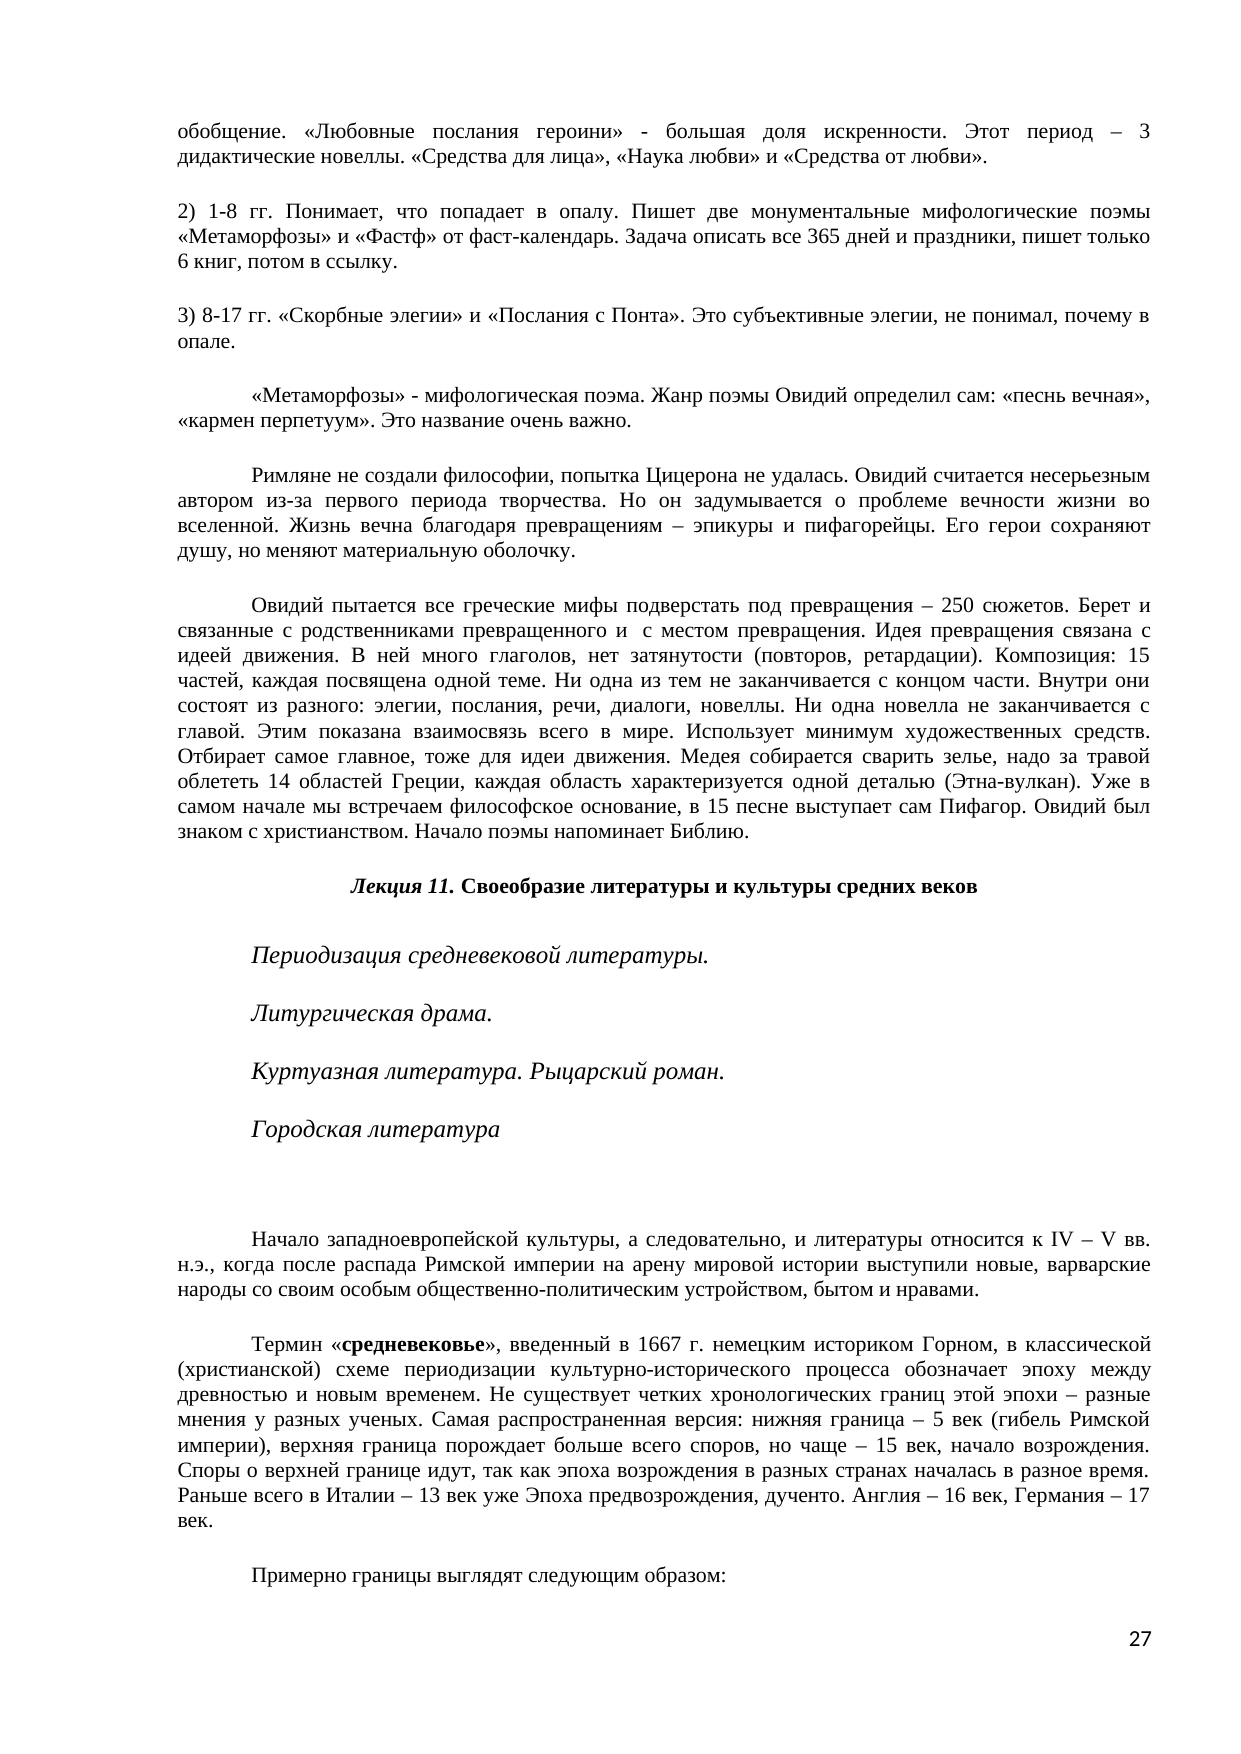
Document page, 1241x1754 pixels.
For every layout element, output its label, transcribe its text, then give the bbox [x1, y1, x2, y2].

text Овидий пытается все греческие мифы подверстать под превращения – 250 сюжетов. Берет и связанные с родственниками превращенного и с местом превращения. Идея превращения связана с идеей движения. В ней много глаголов, нет затянутости (повторов, ретардации). Композиция: 15 частей, каждая посвящена одной теме. Ни одна из тем не заканчивается с концом части. Внутри они состоят из разного: элегии, послания, речи, диалоги, новеллы. Ни одна новелла не заканчивается с главой. Этим показана взаимосвязь всего в мире. Использует минимум художественных средств. Отбирает самое главное, тоже для идеи движения. Медея собирается сварить зелье, надо за травой облететь 14 областей Греции, каждая область характеризуется одной деталью (Этна-вулкан). Уже в самом начале мы встречаем философское основание, в 15 песне выступает сам Пифагор. Овидий был знаком с христианством. Начало поэмы напоминает Библию. [177, 592, 1152, 844]
text Лекция 11. Своеобразие литературы и культуры средних веков [177, 873, 1152, 898]
text «Метаморфозы» - мифологическая поэма. Жанр поэмы Овидий определил сам: «песнь вечная», «кармен перпетуум». Это название очень важно. [177, 382, 1152, 432]
text 3) 8-17 гг. «Скорбные элегии» и «Послания с Понта». Это субъективные элегии, не понимал, почему в опале. [177, 302, 1152, 353]
text Римляне не создали философии, попытка Цицерона не удалась. Овидий считается несерьезным автором из-за первого периода творчества. Но он задумывается о проблеме вечности жизни во вселенной. Жизнь вечна благодаря превращениям – эпикуры и пифагорейцы. Его герои сохраняют душу, но меняют материальную оболочку. [177, 462, 1152, 562]
text Куртуазная литература. Рыцарский роман. [177, 1056, 1152, 1084]
text Примерно границы выглядят следующим образом: [177, 1562, 1152, 1587]
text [177, 118, 1152, 168]
text 2) 1-8 гг. Понимает, что попадает в опалу. Пишет две монументальные мифологические поэмы «Метаморфозы» и «Фастф» от фаст-календарь. Задача описать все 365 дней и праздники, пишет только 6 книг, потом в ссылку. [177, 198, 1152, 273]
text Периодизация средневековой литературы. [177, 940, 1152, 969]
text Литургическая драма. [177, 998, 1152, 1027]
text Начало западноевропейской культуры, а следовательно, и литературы относится к IV – V вв. н.э., когда после распада Римской империи на арену мировой истории выступили новые, варварские народы со своим особым общественно-политическим устройством, бытом и нравами. [177, 1226, 1152, 1302]
text Городская литература [177, 1114, 1152, 1142]
text Термин «средневековье», введенный в 1667 г. немецким историком Горном, в классической (христианской) схеме периодизации культурно-исторического процесса обозначает эпоху между древностью и новым временем. Не существует четких хронологических границ этой эпохи – разные мнения у разных ученых. Самая распространенная версия: нижняя граница – 5 век (гибель Римской империи), верхняя граница порождает больше всего споров, но чаще – 15 век, начало возрождения. Споры о верхней границе идут, так как эпоха возрождения в разных странах началась в разное время. Раньше всего в Италии – 13 век уже Эпоха предвозрождения, дученто. Англия – 16 век, Германия – 17 век. [177, 1331, 1152, 1532]
